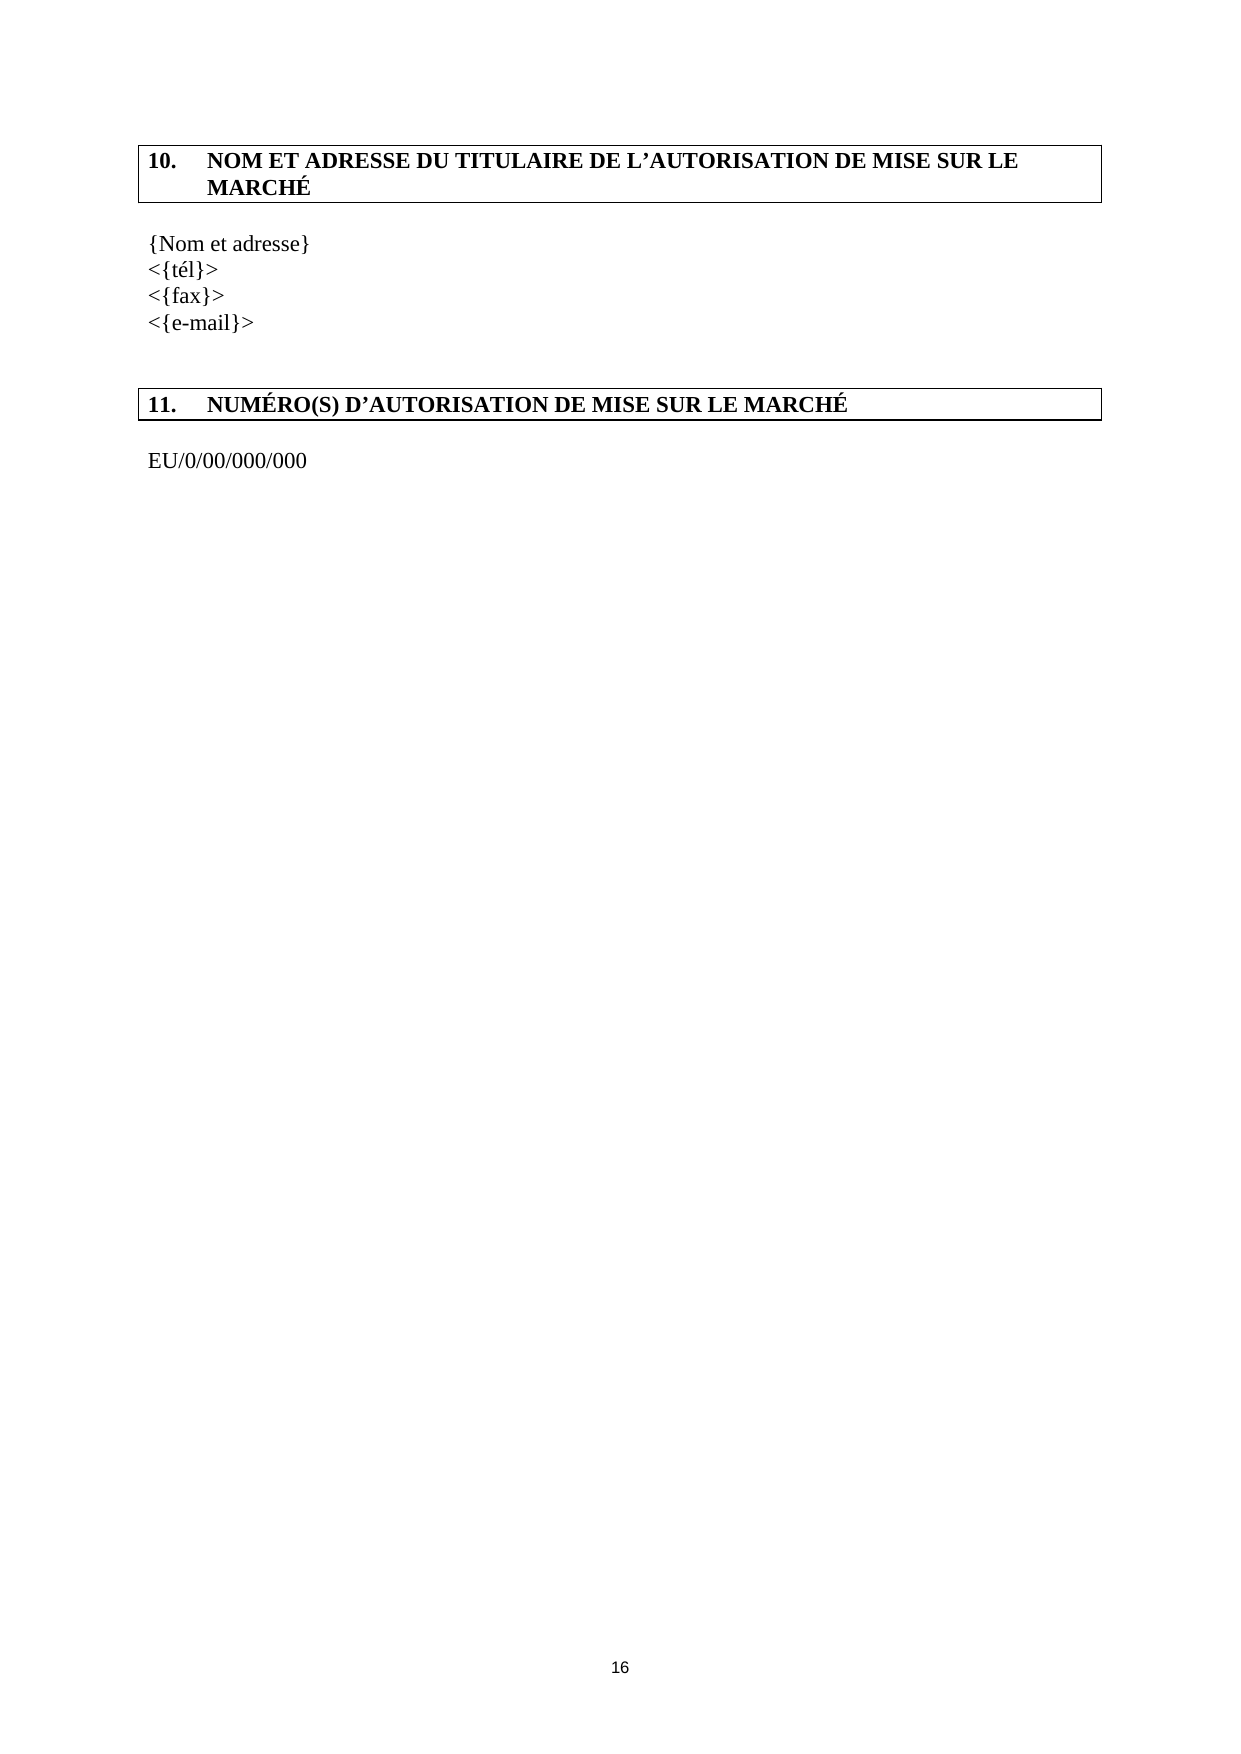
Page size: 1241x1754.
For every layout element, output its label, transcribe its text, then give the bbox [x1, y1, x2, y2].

list NUMÉRO(S) D’AUTORISATION DE MISE SUR LE MARCHÉ [139, 389, 1101, 419]
text {Nom et adresse} [148, 230, 1092, 256]
text <{tél}> [148, 256, 1092, 282]
list NOM ET ADRESSE DU TITULAIRE DE L’AUTORISATION DE MISE SUR LE MARCHÉ [139, 146, 1101, 202]
text <{fax}> [148, 282, 1092, 309]
text EU/0/00/000/000 [148, 447, 1092, 473]
text <{e-mail}> [148, 309, 1092, 335]
